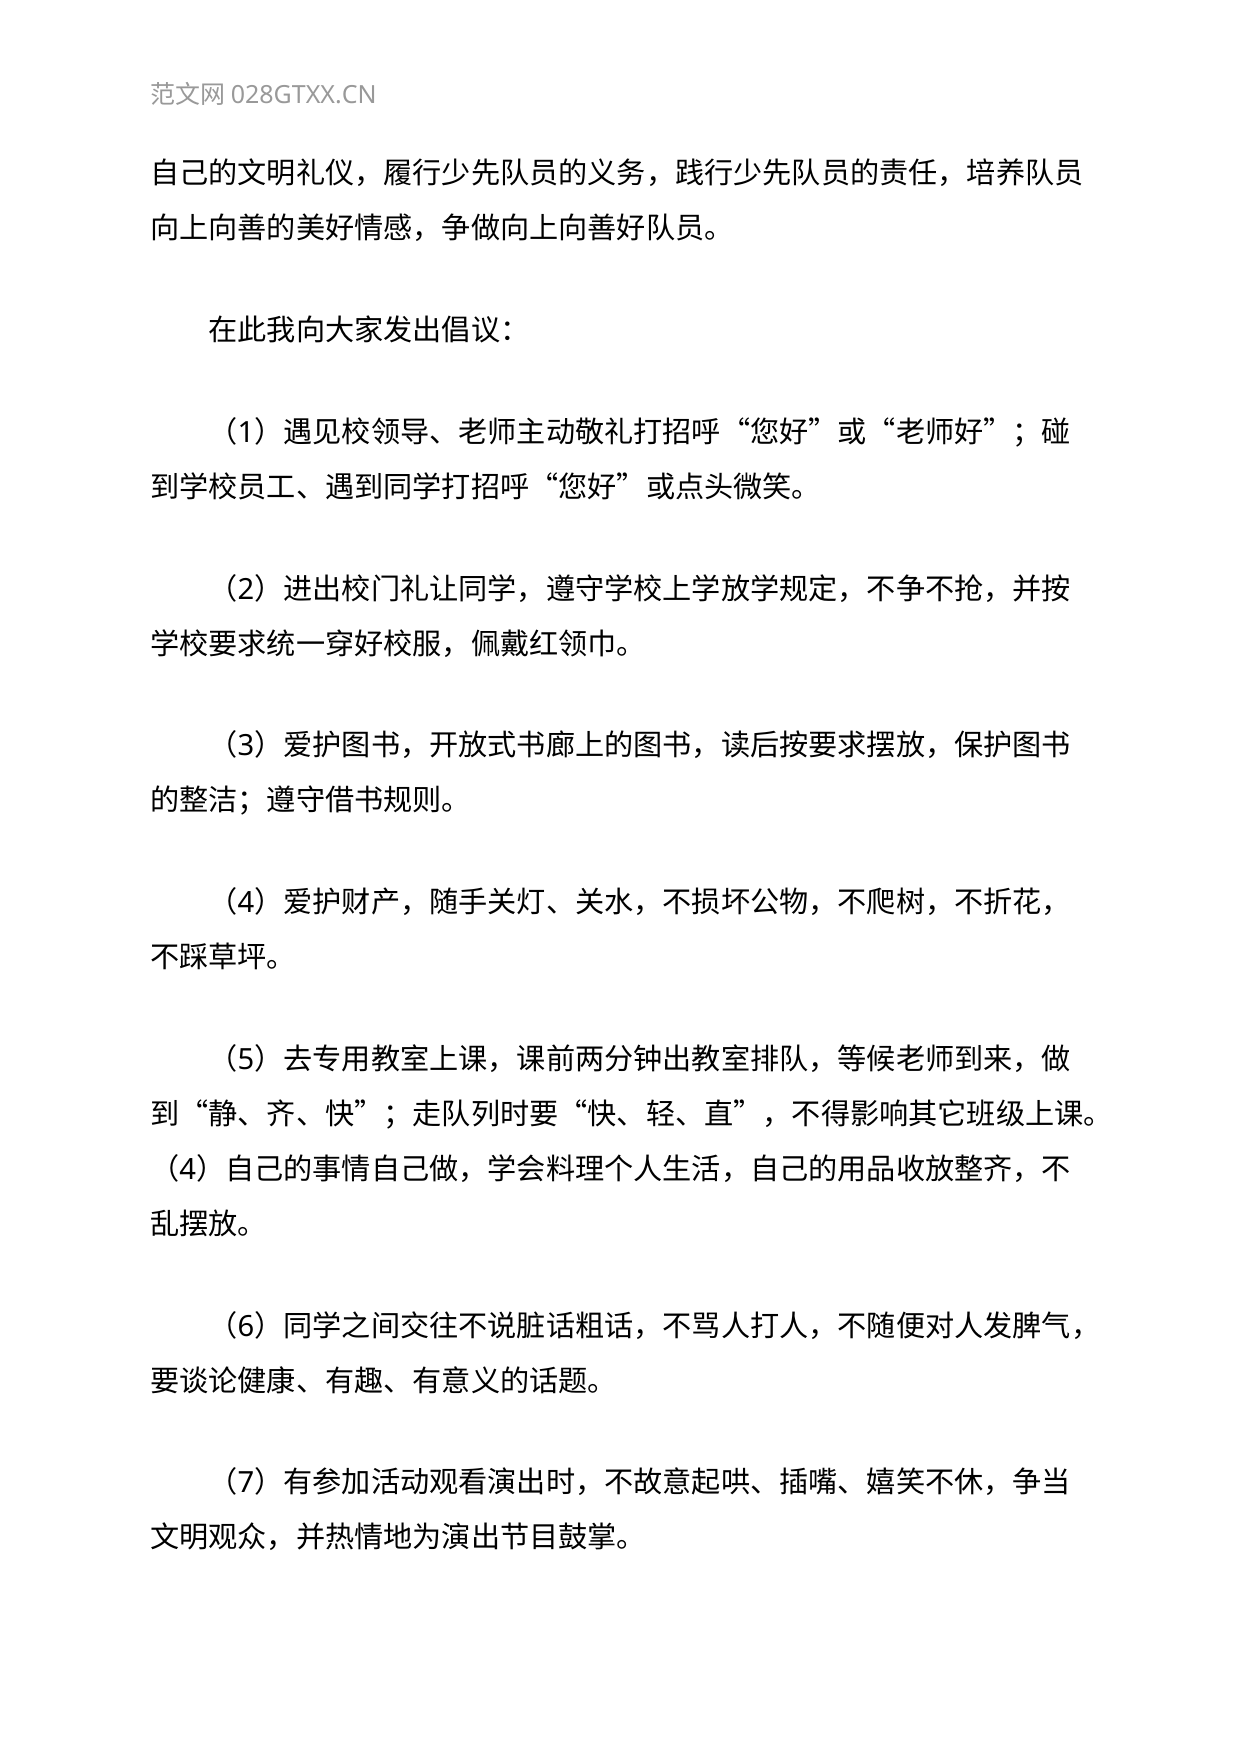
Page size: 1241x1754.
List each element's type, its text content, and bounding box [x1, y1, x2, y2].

text （1）遇见校领导、老师主动敬礼打招呼“您好”或“老师好”；碰到学校员工、遇到同学打招呼“您好”或点头微笑。 [150, 408, 1090, 506]
text （5）去专用教室上课，课前两分钟出教室排队，等候老师到来，做到“静、齐、快”；走队列时要“快、轻、直”，不得影响其它班级上课。（4）自己的事情自己做，学会料理个人生活，自己的用品收放整齐，不乱摆放。 [150, 1036, 1090, 1243]
text （7）有参加活动观看演出时，不故意起哄、插嘴、嬉笑不休，争当文明观众，并热情地为演出节目鼓掌。 [150, 1459, 1090, 1556]
text （3）爱护图书，开放式书廊上的图书，读后按要求摆放，保护图书的整洁；遵守借书规则。 [150, 722, 1090, 819]
text （4）爱护财产，随手关灯、关水，不损坏公物，不爬树，不折花，不踩草坪。 [150, 879, 1090, 976]
text （2）进出校门礼让同学，遵守学校上学放学规定，不争不抢，并按学校要求统一穿好校服，佩戴红领巾。 [150, 565, 1090, 662]
text 在此我向大家发出倡议： [150, 307, 1090, 349]
text （6）同学之间交往不说脏话粗话，不骂人打人，不随便对人发脾气，要谈论健康、有趣、有意义的话题。 [150, 1302, 1090, 1399]
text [150, 150, 1090, 247]
